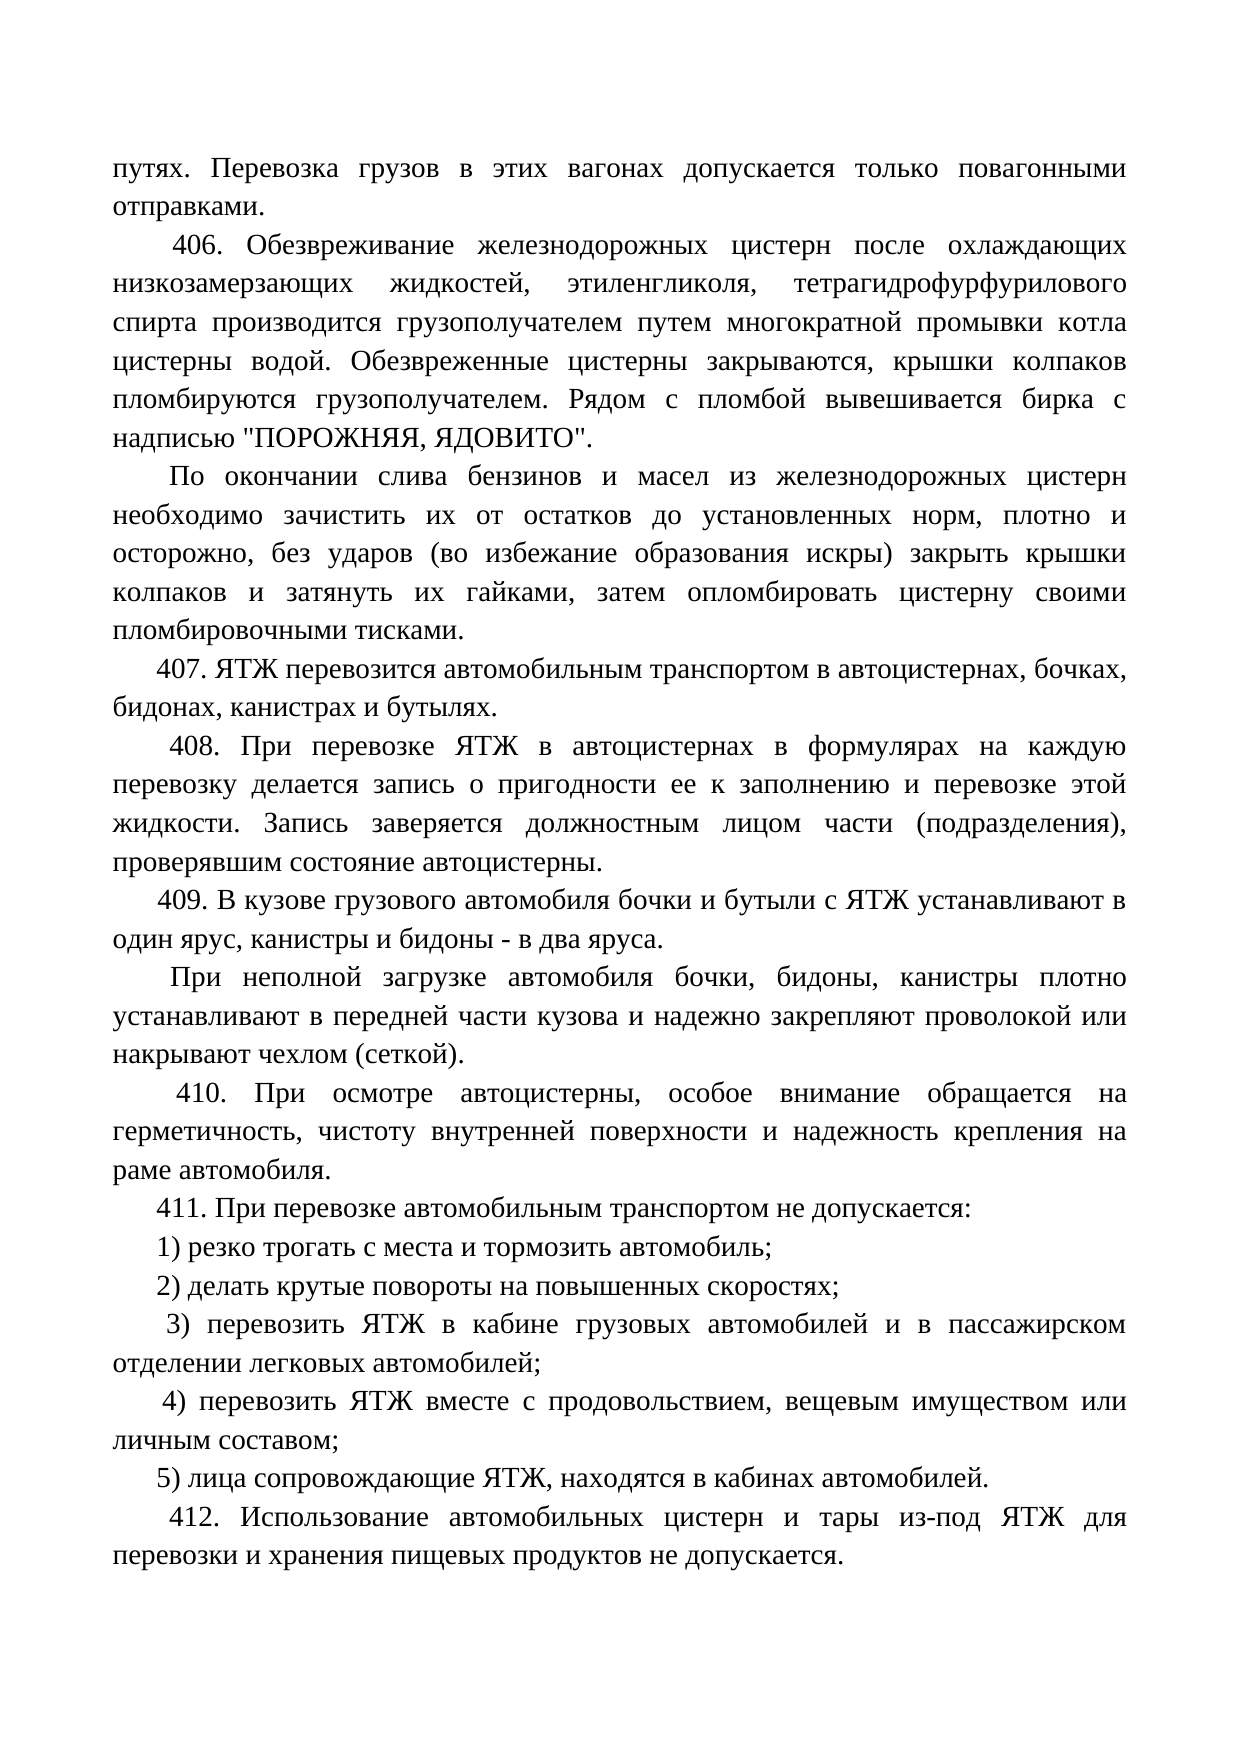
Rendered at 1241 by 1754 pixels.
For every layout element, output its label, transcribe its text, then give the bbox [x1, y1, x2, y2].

text 410. При осмотре автоцистерны, особое внимание обращается на герметичность, чистоту внутренней поверхности и надежность крепления на раме автомобиля. [112, 1075, 1128, 1186]
text 409. В кузове грузового автомобиля бочки и бутыли с ЯТЖ устанавливают в один ярус, канистры и бидоны - в два яруса. [112, 882, 1128, 954]
text 3) перевозить ЯТЖ в кабине грузовых автомобилей и в пассажирском отделении легковых автомобилей; [112, 1306, 1128, 1378]
text 5) лица сопровождающие ЯТЖ, находятся в кабинах автомобилей. [112, 1460, 1128, 1494]
text 412. Использование автомобильных цистерн и тары из-под ЯТЖ для перевозки и хранения пищевых продуктов не допускается. [112, 1499, 1128, 1571]
text 406. Обезвреживание железнодорожных цистерн после охлаждающих низкозамерзающих жидкостей, этиленгликоля, тетрагидрофурфурилового спирта производится грузополучателем путем многократной промывки котла цистерны водой. Обезвреженные цистерны закрываются, крышки колпаков пломбируются грузополучателем. Рядом с пломбой вывешивается бирка с надписью "ПОРОЖНЯЯ, ЯДОВИТО". [112, 227, 1128, 453]
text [112, 150, 1128, 222]
text 408. При перевозке ЯТЖ в автоцистернах в формулярах на каждую перевозку делается запись о пригодности ее к заполнению и перевозке этой жидкости. Запись заверяется должностным лицом части (подразделения), проверявшим состояние автоцистерны. [112, 728, 1128, 877]
text По окончании слива бензинов и масел из железнодорожных цистерн необходимо зачистить их от остатков до установленных норм, плотно и осторожно, без ударов (во избежание образования искры) закрыть крышки колпаков и затянуть их гайками, затем опломбировать цистерну своими пломбировочными тисками. [112, 458, 1128, 646]
text 411. При перевозке автомобильным транспортом не допускается: [112, 1191, 1128, 1224]
text 4) перевозить ЯТЖ вместе с продовольствием, вещевым имуществом или личным составом; [112, 1383, 1128, 1455]
text При неполной загрузке автомобиля бочки, бидоны, канистры плотно устанавливают в передней части кузова и надежно закрепляют проволокой или накрывают чехлом (сеткой). [112, 959, 1128, 1070]
text 1) резко трогать с места и тормозить автомобиль; [112, 1229, 1128, 1263]
text 2) делать крутые повороты на повышенных скоростях; [112, 1268, 1128, 1301]
text 407. ЯТЖ перевозится автомобильным транспортом в автоцистернах, бочках, бидонах, канистрах и бутылях. [112, 651, 1128, 723]
